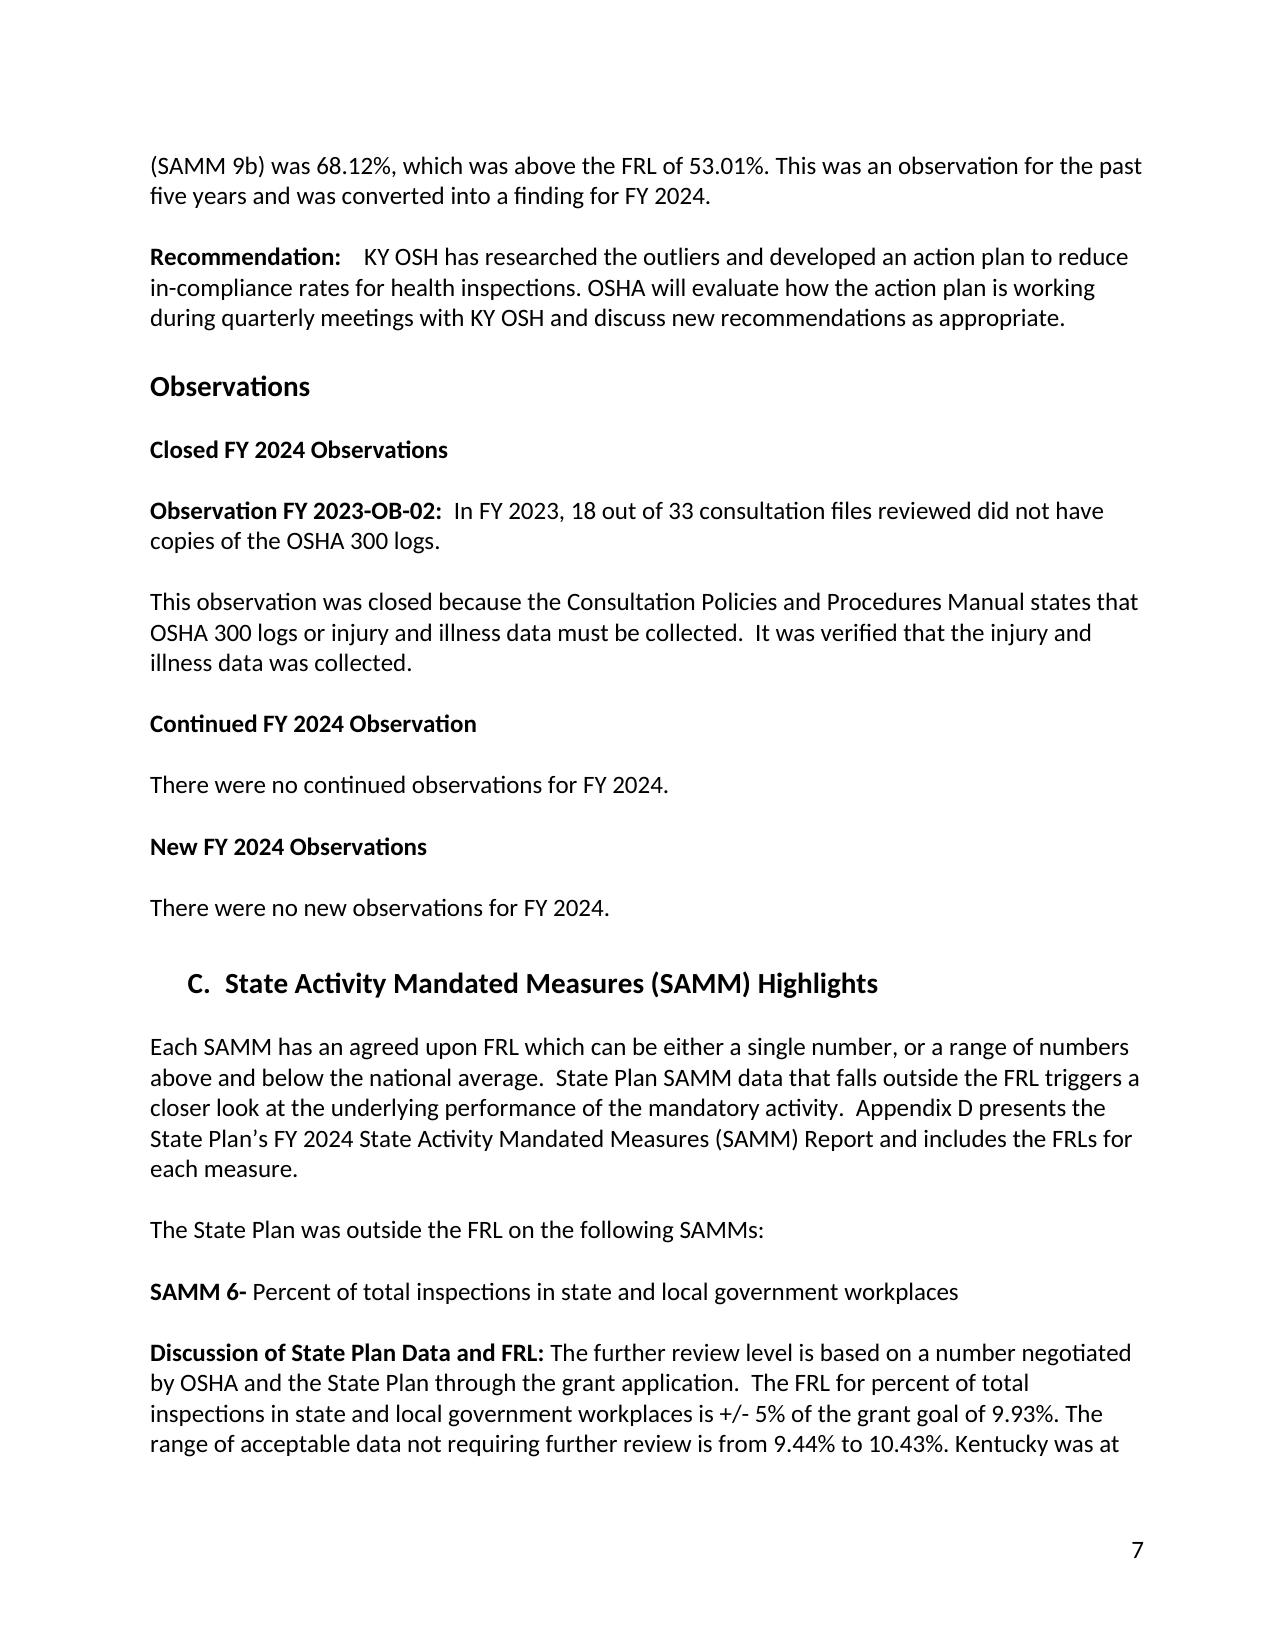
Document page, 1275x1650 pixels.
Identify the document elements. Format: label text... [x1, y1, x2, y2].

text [150, 150, 1144, 211]
text This observation was closed because the Consultation Policies and Procedures Manual states that OSHA 300 logs or injury and illness data must be collected. It was verified that the injury and illness data was collected. [150, 587, 1144, 678]
text Continued FY 2024 Observation [150, 709, 1144, 739]
text Recommendation: KY OSH has researched the outliers and developed an action plan to reduce in-compliance rates for health inspections. OSHA will evaluate how the action plan is working during quarterly meetings with KY OSH and discuss new recommendations as appropriate. [150, 242, 1144, 333]
text There were no continued observations for FY 2024. [150, 770, 1144, 800]
text SAMM 6- Percent of total inspections in state and local government workplaces [150, 1276, 1144, 1306]
text New FY 2024 Observations [150, 831, 1144, 861]
subtitle State Activity Mandated Measures (SAMM) Highlights [187, 965, 1144, 1001]
text The State Plan was outside the FRL on the following SAMMs: [150, 1214, 1144, 1245]
subtitle Observations [150, 368, 1144, 403]
text Each SAMM has an agreed upon FRL which can be either a single number, or a range of numbers above and below the national average. State Plan SAMM data that falls outside the FRL triggers a closer look at the underlying performance of the mandatory activity. Appendix D presents the State Plan’s FY 2024 State Activity Mandated Measures (SAMM) Report and includes the FRLs for each measure. [150, 1031, 1144, 1184]
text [150, 1337, 1144, 1459]
text There were no new observations for FY 2024. [150, 892, 1144, 922]
text Observation FY 2023-OB-02: In FY 2023, 18 out of 33 consultation files reviewed did not have copies of the OSHA 300 logs. [150, 495, 1144, 556]
text Closed FY 2024 Observations [150, 434, 1144, 464]
